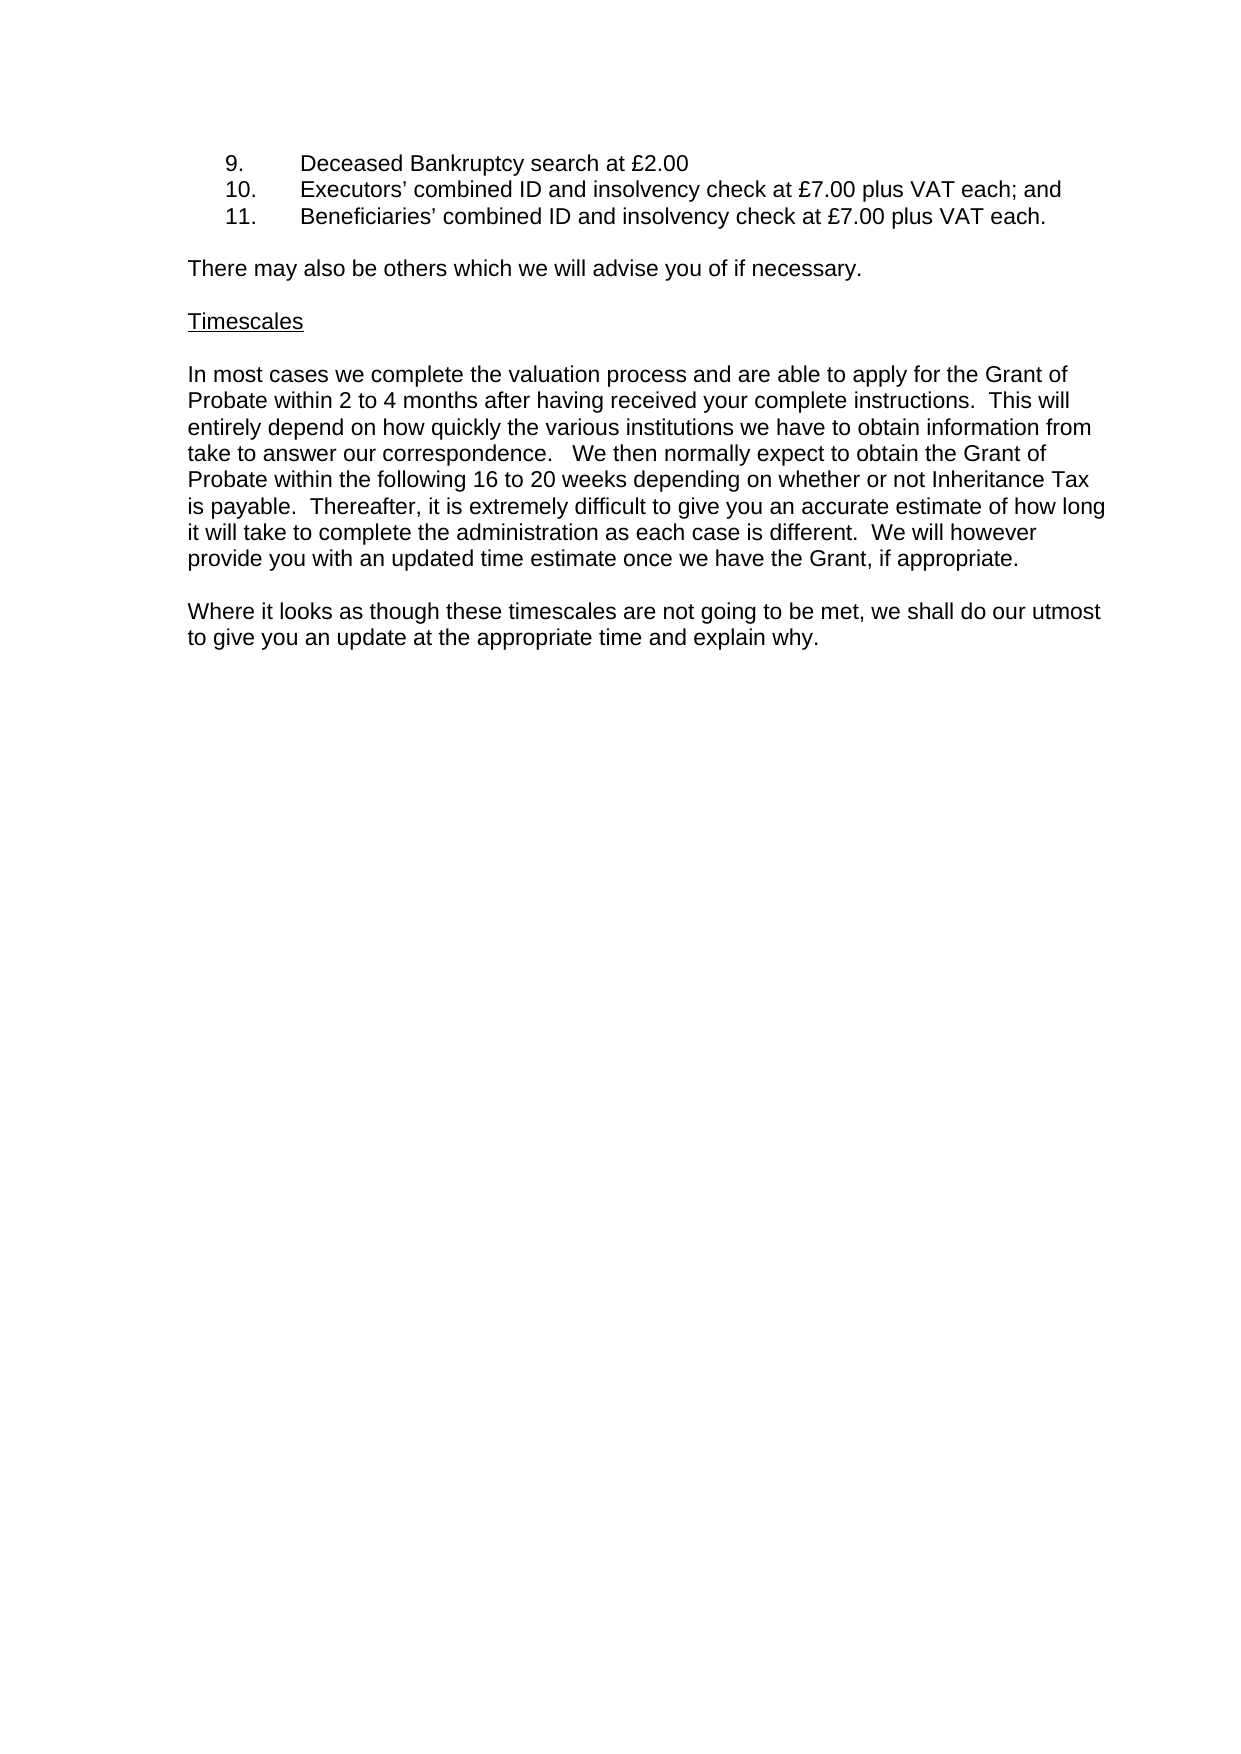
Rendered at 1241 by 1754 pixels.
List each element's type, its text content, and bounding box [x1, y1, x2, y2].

text Where it looks as though these timescales are not going to be met, we shall do our utmost to give you an update at the appropriate time and explain why. [187, 598, 1107, 651]
text In most cases we complete the valuation process and are able to apply for the Grant of Probate within 2 to 4 months after having received your complete instructions. This will entirely depend on how quickly the various institutions we have to obtain information from take to answer our correspondence. We then normally expect to obtain the Grant of Probate within the following 16 to 20 weeks depending on whether or not Inheritance Tax is payable. Thereafter, it is extremely difficult to give you an accurate estimate of how long it will take to complete the administration as each case is different. We will however provide you with an updated time estimate once we have the Grant, if appropriate. [187, 361, 1107, 572]
text There may also be others which we will advise you of if necessary. [187, 255, 1107, 282]
list Deceased Bankruptcy search at £2.00 [225, 150, 1107, 176]
text Timescales [187, 308, 1107, 334]
list Executors’ combined ID and insolvency check at £7.00 plus VAT each; and [225, 176, 1107, 203]
list Beneficiaries’ combined ID and insolvency check at £7.00 plus VAT each. [225, 203, 1107, 229]
